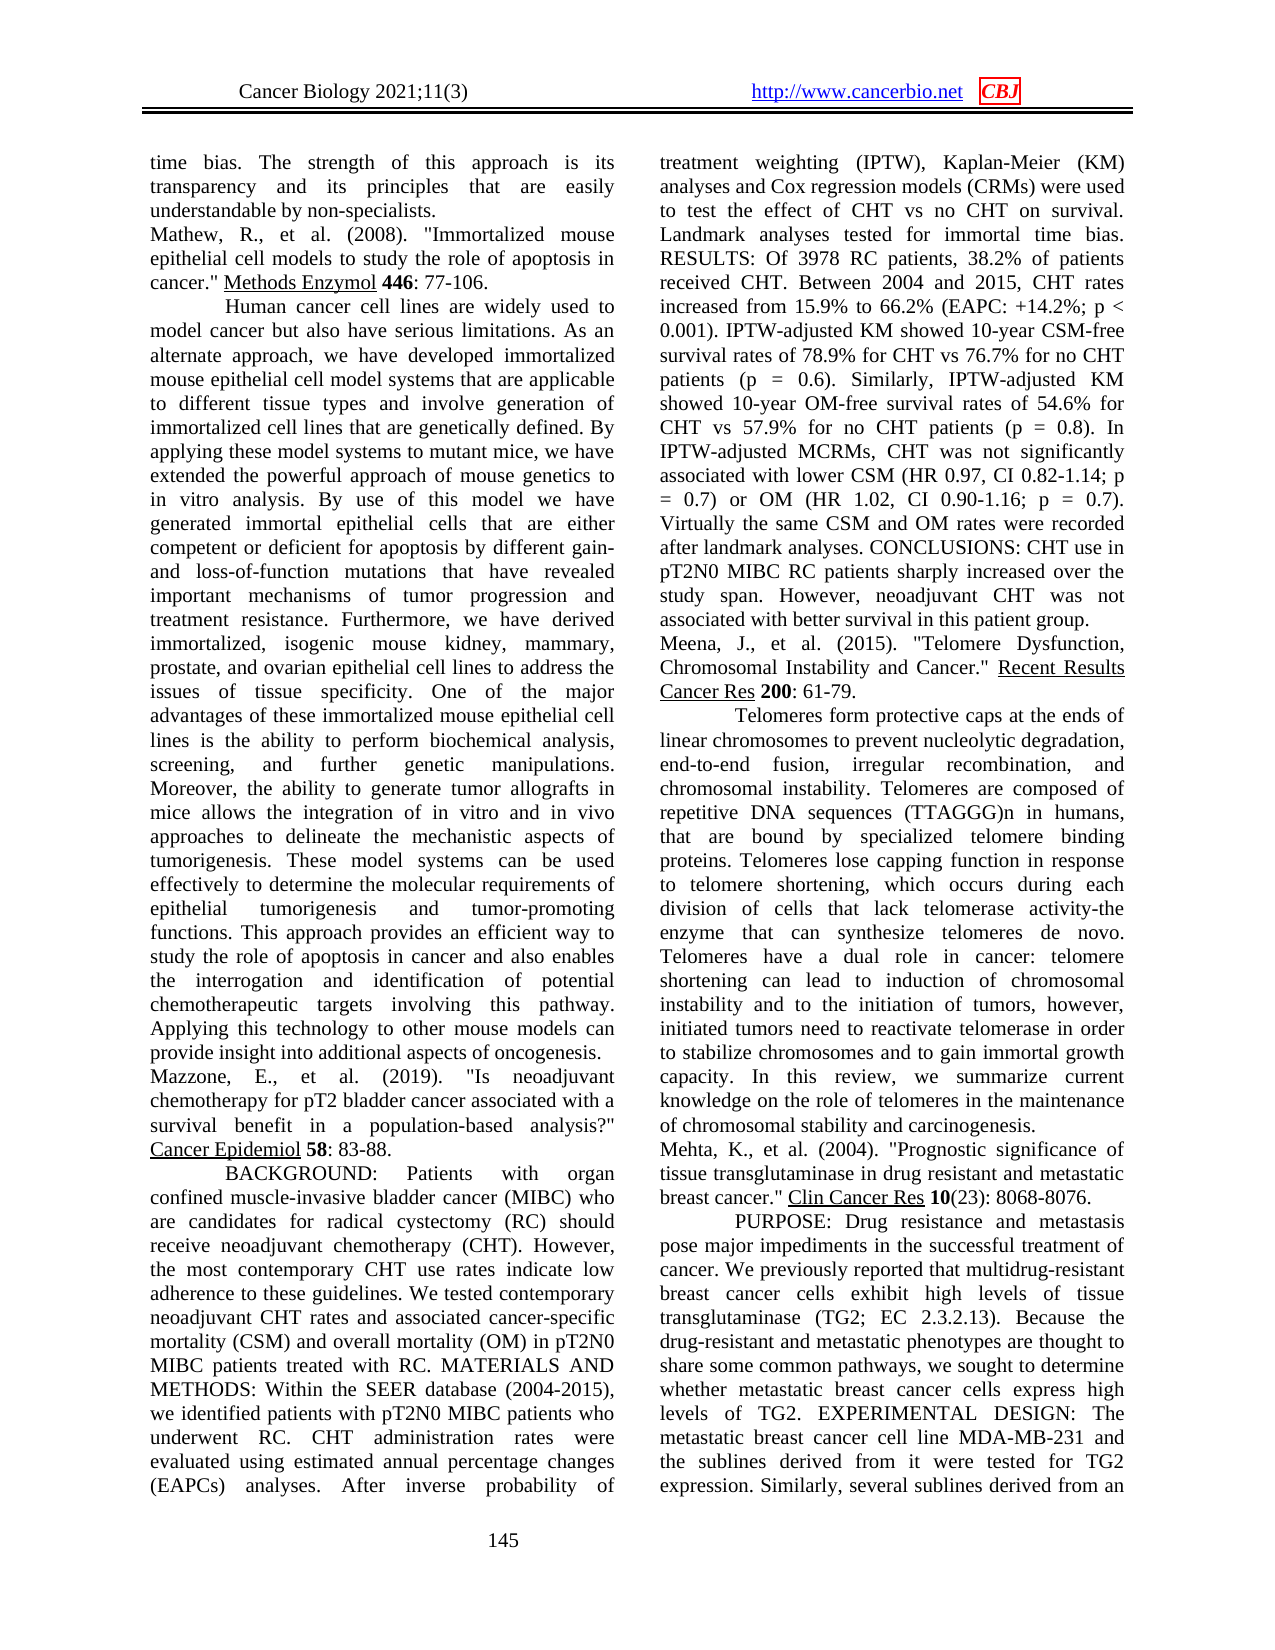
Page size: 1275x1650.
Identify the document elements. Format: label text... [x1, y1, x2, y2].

text Mathew, R., et al. (2008). "Immortalized mouse epithelial cell models to study the role of apoptosis in cancer." Methods Enzymol 446: 77-106. [150, 222, 615, 294]
text BACKGROUND: Patients with organ confined muscle-invasive bladder cancer (MIBC) who are candidates for radical cystectomy (RC) should receive neoadjuvant chemotherapy (CHT). However, the most contemporary CHT use rates indicate low adherence to these guidelines. We tested contemporary neoadjuvant CHT rates and associated cancer-specific mortality (CSM) and overall mortality (OM) in pT2N0 MIBC patients treated with RC. MATERIALS AND METHODS: Within the SEER database (2004-2015), we identified patients with pT2N0 MIBC patients who underwent RC. CHT administration rates were evaluated using estimated annual percentage changes (EAPCs) analyses. After inverse probability of treatment weighting (IPTW), Kaplan-Meier (KM) analyses and Cox regression models (CRMs) were used to test the effect of CHT vs no CHT on survival. Landmark analyses tested for immortal time bias. RESULTS: Of 3978 RC patients, 38.2% of patients received CHT. Between 2004 and 2015, CHT rates increased from 15.9% to 66.2% (EAPC: +14.2%; p < 0.001). IPTW-adjusted KM showed 10-year CSM-free survival rates of 78.9% for CHT vs 76.7% for no CHT patients (p = 0.6). Similarly, IPTW-adjusted KM showed 10-year OM-free survival rates of 54.6% for CHT vs 57.9% for no CHT patients (p = 0.8). In IPTW-adjusted MCRMs, CHT was not significantly associated with lower CSM (HR 0.97, CI 0.82-1.14; p = 0.7) or OM (HR 1.02, CI 0.90-1.16; p = 0.7). Virtually the same CSM and OM rates were recorded after landmark analyses. CONCLUSIONS: CHT use in pT2N0 MIBC RC patients sharply increased over the study span. However, neoadjuvant CHT was not associated with better survival in this patient group. [659, 150, 1125, 631]
text Mazzone, E., et al. (2019). "Is neoadjuvant chemotherapy for pT2 bladder cancer associated with a survival benefit in a population-based analysis?" Cancer Epidemiol 58: 83-88. [150, 1064, 615, 1161]
text Telomeres form protective caps at the ends of linear chromosomes to prevent nucleolytic degradation, end-to-end fusion, irregular recombination, and chromosomal instability. Telomeres are composed of repetitive DNA sequences (TTAGGG)n in humans, that are bound by specialized telomere binding proteins. Telomeres lose capping function in response to telomere shortening, which occurs during each division of cells that lack telomerase activity-the enzyme that can synthesize telomeres de novo. Telomeres have a dual role in cancer: telomere shortening can lead to induction of chromosomal instability and to the initiation of tumors, however, initiated tumors need to reactivate telomerase in order to stabilize chromosomes and to gain immortal growth capacity. In this review, we summarize current knowledge on the role of telomeres in the maintenance of chromosomal stability and carcinogenesis. [659, 703, 1125, 1137]
text Meena, J., et al. (2015). "Telomere Dysfunction, Chromosomal Instability and Cancer." Recent Results Cancer Res 200: 61-79. [659, 631, 1125, 703]
text BACKGROUND: Patients with organ confined muscle-invasive bladder cancer (MIBC) who are candidates for radical cystectomy (RC) should receive neoadjuvant chemotherapy (CHT). However, the most contemporary CHT use rates indicate low adherence to these guidelines. We tested contemporary neoadjuvant CHT rates and associated cancer-specific mortality (CSM) and overall mortality (OM) in pT2N0 MIBC patients treated with RC. MATERIALS AND METHODS: Within the SEER database (2004-2015), we identified patients with pT2N0 MIBC patients who underwent RC. CHT administration rates were evaluated using estimated annual percentage changes (EAPCs) analyses. After inverse probability of treatment weighting (IPTW), Kaplan-Meier (KM) analyses and Cox regression models (CRMs) were used to test the effect of CHT vs no CHT on survival. Landmark analyses tested for immortal time bias. RESULTS: Of 3978 RC patients, 38.2% of patients received CHT. Between 2004 and 2015, CHT rates increased from 15.9% to 66.2% (EAPC: +14.2%; p < 0.001). IPTW-adjusted KM showed 10-year CSM-free survival rates of 78.9% for CHT vs 76.7% for no CHT patients (p = 0.6). Similarly, IPTW-adjusted KM showed 10-year OM-free survival rates of 54.6% for CHT vs 57.9% for no CHT patients (p = 0.8). In IPTW-adjusted MCRMs, CHT was not significantly associated with lower CSM (HR 0.97, CI 0.82-1.14; p = 0.7) or OM (HR 1.02, CI 0.90-1.16; p = 0.7). Virtually the same CSM and OM rates were recorded after landmark analyses. CONCLUSIONS: CHT use in pT2N0 MIBC RC patients sharply increased over the study span. However, neoadjuvant CHT was not associated with better survival in this patient group. [150, 1161, 615, 1497]
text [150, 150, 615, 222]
text Mehta, K., et al. (2004). "Prognostic significance of tissue transglutaminase in drug resistant and metastatic breast cancer." Clin Cancer Res 10(23): 8068-8076. [659, 1137, 1125, 1209]
text Human cancer cell lines are widely used to model cancer but also have serious limitations. As an alternate approach, we have developed immortalized mouse epithelial cell model systems that are applicable to different tissue types and involve generation of immortalized cell lines that are genetically defined. By applying these model systems to mutant mice, we have extended the powerful approach of mouse genetics to in vitro analysis. By use of this model we have generated immortal epithelial cells that are either competent or deficient for apoptosis by different gain- and loss-of-function mutations that have revealed important mechanisms of tumor progression and treatment resistance. Furthermore, we have derived immortalized, isogenic mouse kidney, mammary, prostate, and ovarian epithelial cell lines to address the issues of tissue specificity. One of the major advantages of these immortalized mouse epithelial cell lines is the ability to perform biochemical analysis, screening, and further genetic manipulations. Moreover, the ability to generate tumor allografts in mice allows the integration of in vitro and in vivo approaches to delineate the mechanistic aspects of tumorigenesis. These model systems can be used effectively to determine the molecular requirements of epithelial tumorigenesis and tumor-promoting functions. This approach provides an efficient way to study the role of apoptosis in cancer and also enables the interrogation and identification of potential chemotherapeutic targets involving this pathway. Applying this technology to other mouse models can provide insight into additional aspects of oncogenesis. [150, 294, 615, 1064]
